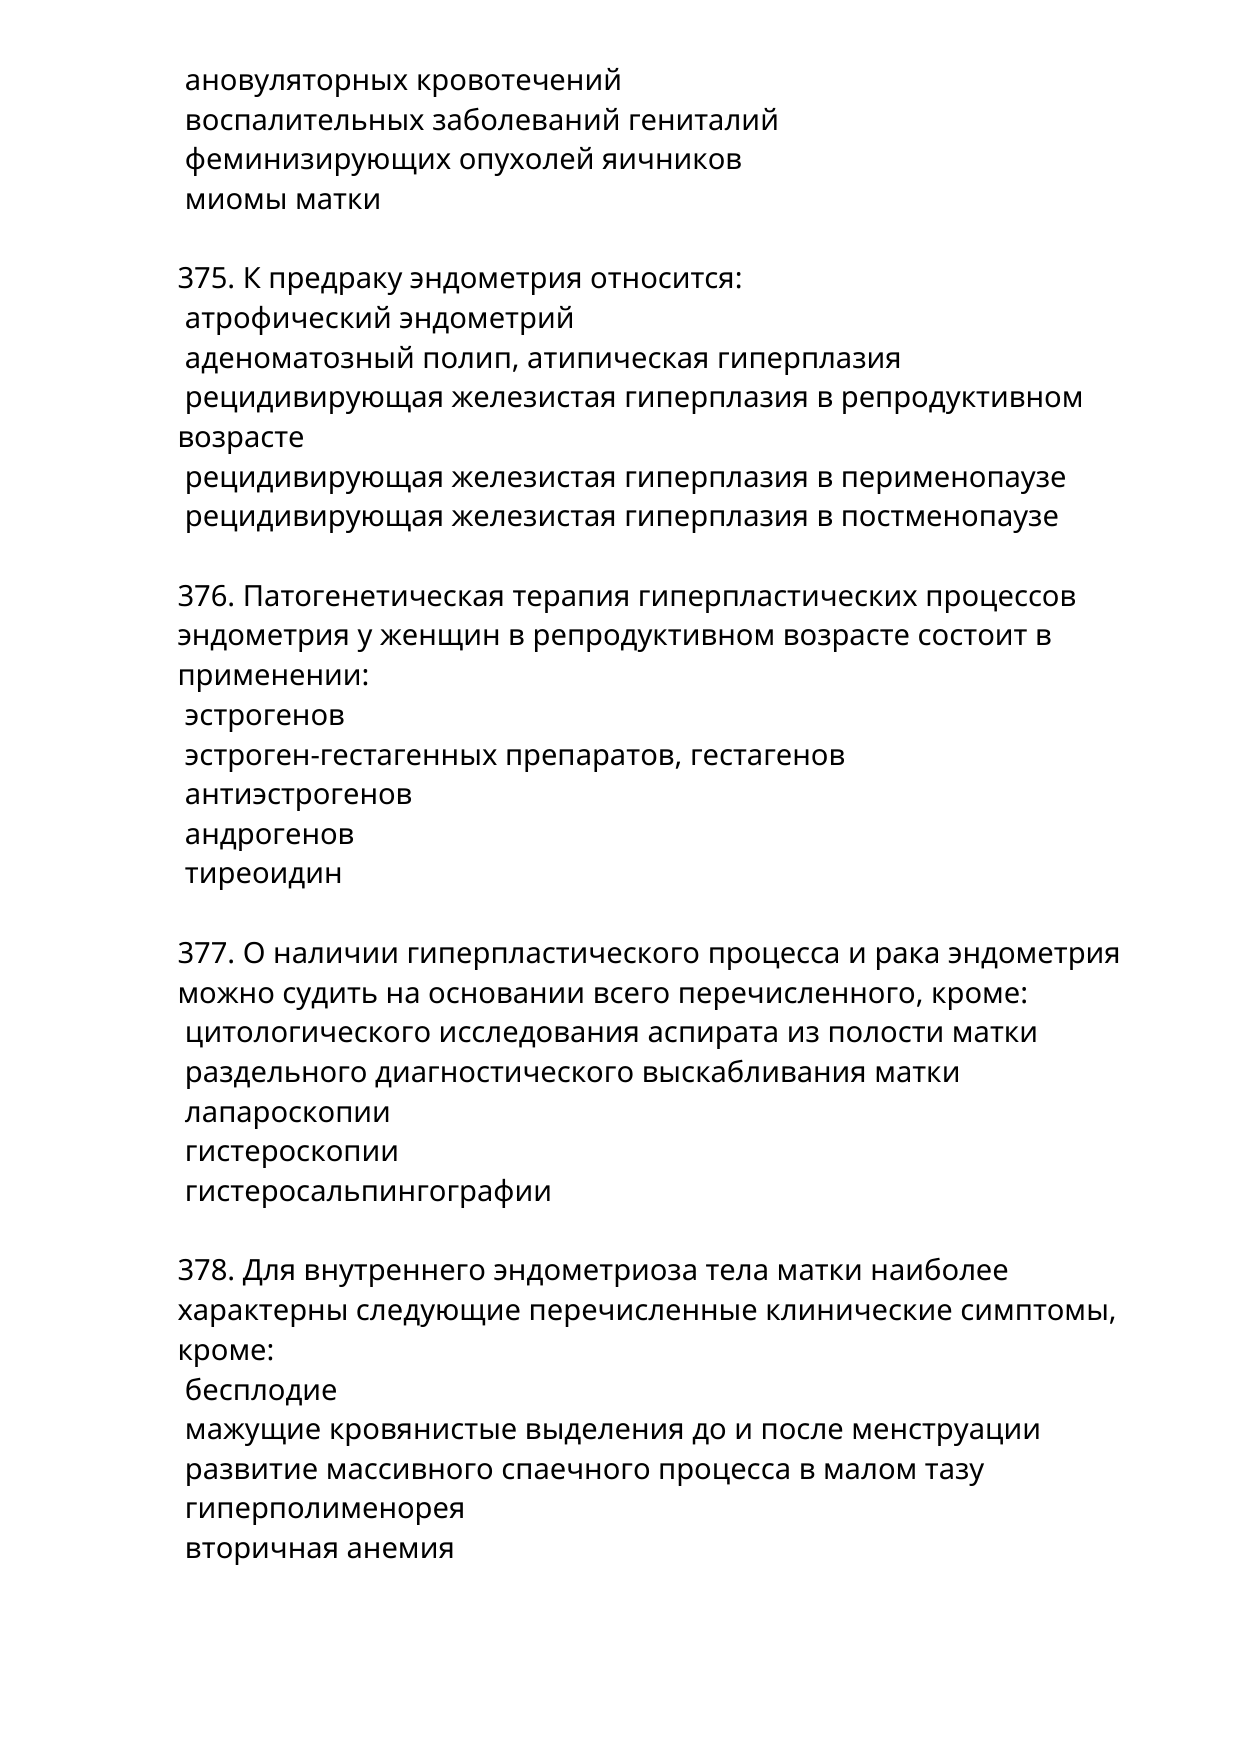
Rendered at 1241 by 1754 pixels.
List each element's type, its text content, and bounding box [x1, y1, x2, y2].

text вторичная анемия [177, 1527, 1167, 1567]
text миомы матки [177, 178, 1167, 218]
text 378. Для внутреннего эндометриоза тела матки наиболее характерны следующие перечисленные клинические симптомы, кроме: [177, 1250, 1167, 1369]
text гистероскопии [177, 1131, 1167, 1170]
text мажущие кровянистые выделения до и после менструации [177, 1408, 1167, 1448]
text 376. Патогенетическая терапия гиперпластических процессов эндометрия у женщин в репродуктивном возрасте состоит в применении: [177, 575, 1167, 694]
text аденоматозный полип, атипическая гиперплазия [177, 337, 1167, 377]
text раздельного диагностического выскабливания матки [177, 1051, 1167, 1091]
text 377. О наличии гиперпластического процесса и рака эндометрия можно судить на основании всего перечисленного, кроме: [177, 932, 1167, 1012]
text цитологического исследования аспирата из полости матки [177, 1012, 1167, 1051]
text эстрогенов [177, 694, 1167, 734]
text развитие массивного спаечного процесса в малом тазу [177, 1448, 1167, 1488]
text тиреоидин [177, 853, 1167, 892]
text эстроген-гестагенных препаратов, гестагенов [177, 734, 1167, 773]
text атрофический эндометрий [177, 297, 1167, 337]
text антиэстрогенов [177, 773, 1167, 813]
text бесплодие [177, 1369, 1167, 1408]
text лапароскопии [177, 1091, 1167, 1131]
text воспалительных заболеваний гениталий [177, 99, 1167, 138]
text ановуляторных кровотечений [177, 59, 1167, 99]
text рецидивирующая железистая гиперплазия в постменопаузе [177, 496, 1167, 535]
text андрогенов [177, 813, 1167, 853]
text гистеросальпингографии [177, 1170, 1167, 1210]
text гиперполименорея [177, 1488, 1167, 1527]
text феминизирующих опухолей яичников [177, 138, 1167, 178]
text 375. К предраку эндометрия относится: [177, 257, 1167, 297]
text рецидивирующая железистая гиперплазия в перименопаузе [177, 456, 1167, 496]
text рецидивирующая железистая гиперплазия в репродуктивном возрасте [177, 377, 1167, 456]
